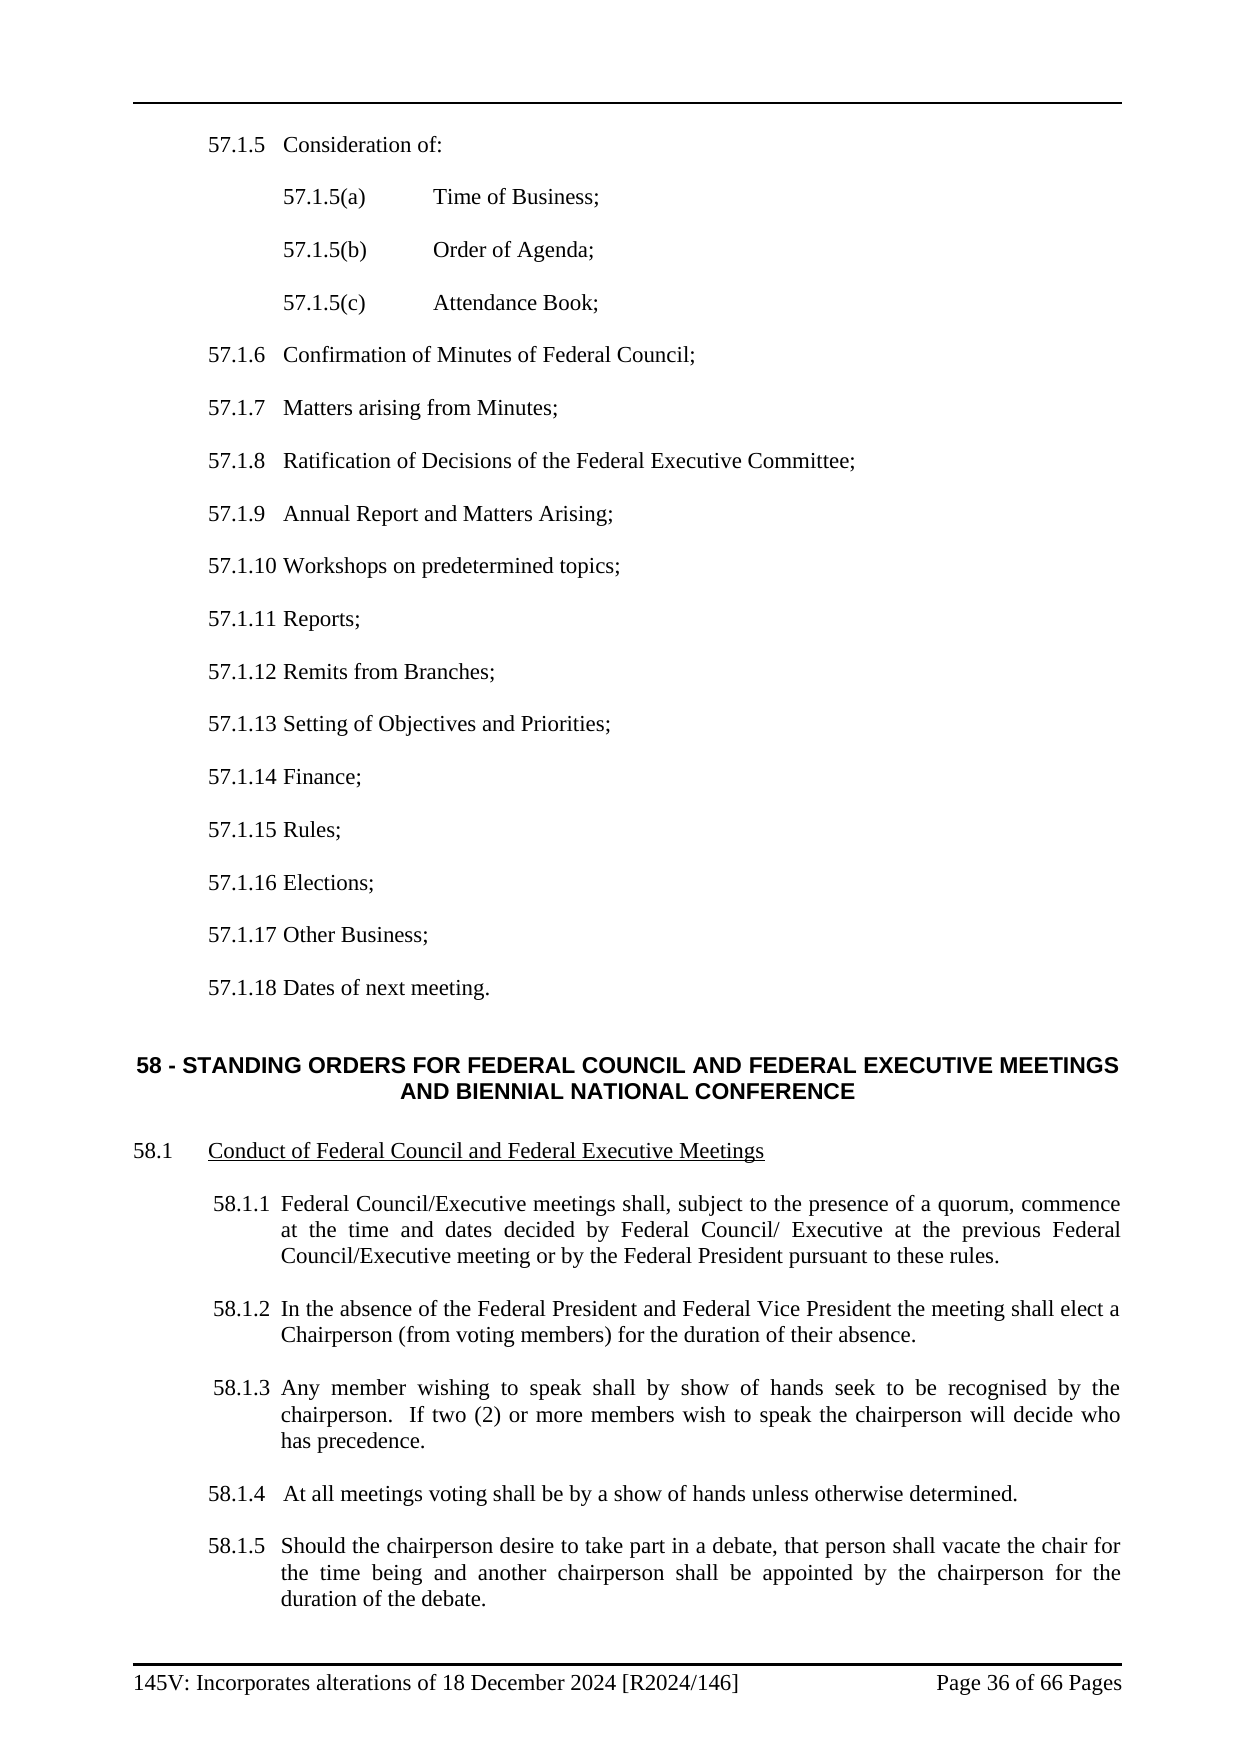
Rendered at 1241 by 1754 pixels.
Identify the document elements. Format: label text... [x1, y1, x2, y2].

text 57.1.7 Matters arising from Minutes; [133, 394, 1122, 421]
text 57.1.6 Confirmation of Minutes of Federal Council; [133, 342, 1122, 368]
text 57.1.5 Consideration of: [133, 131, 1122, 157]
text 58.1.1 Federal Council/Executive meetings shall, subject to the presence of a quorum, commence at the time and dates decided by Federal Council/ Executive at the previous Federal Council/Executive meeting or by the Federal President pursuant to these rules. [133, 1190, 1122, 1269]
text 58.1 Conduct of Federal Council and Federal Executive Meetings [133, 1137, 1122, 1163]
text 58.1.5 Should the chairperson desire to take part in a debate, that person shall vacate the chair for the time being and another chairperson shall be appointed by the chairperson for the duration of the debate. [133, 1532, 1122, 1611]
text 57.1.12 Remits from Branches; [133, 658, 1122, 684]
text 58.1.3 Any member wishing to speak shall by show of hands seek to be recognised by the chairperson. If two (2) or more members wish to speak the chairperson will decide who has precedence. [133, 1374, 1122, 1453]
text 57.1.18 Dates of next meeting. [133, 974, 1122, 1000]
text 57.1.10 Workshops on predetermined topics; [133, 552, 1122, 579]
text 57.1.16 Elections; [133, 869, 1122, 895]
text 57.1.17 Other Business; [133, 921, 1122, 948]
text 57.1.5(a) Time of Business; [133, 183, 1122, 210]
text 57.1.11 Reports; [133, 605, 1122, 631]
text 57.1.5(b) Order of Agenda; [133, 236, 1122, 262]
text 57.1.9 Annual Report and Matters Arising; [133, 500, 1122, 526]
text 58.1.2 In the absence of the Federal President and Federal Vice President the meeting shall elect a Chairperson (from voting members) for the duration of their absence. [133, 1295, 1122, 1348]
text 57.1.14 Finance; [133, 763, 1122, 789]
text 57.1.15 Rules; [133, 816, 1122, 842]
text 57.1.13 Setting of Objectives and Priorities; [133, 711, 1122, 737]
subtitle 58 - STANDING ORDERS FOR FEDERAL COUNCIL AND FEDERAL EXECUTIVE MEETINGS AND BIENNIAL NATIONAL CONFERENCE [133, 1052, 1122, 1104]
text 57.1.5(c) Attendance Book; [133, 289, 1122, 315]
text 58.1.4 At all meetings voting shall be by a show of hands unless otherwise determined. [133, 1480, 1122, 1506]
text 57.1.8 Ratification of Decisions of the Federal Executive Committee; [133, 447, 1122, 473]
